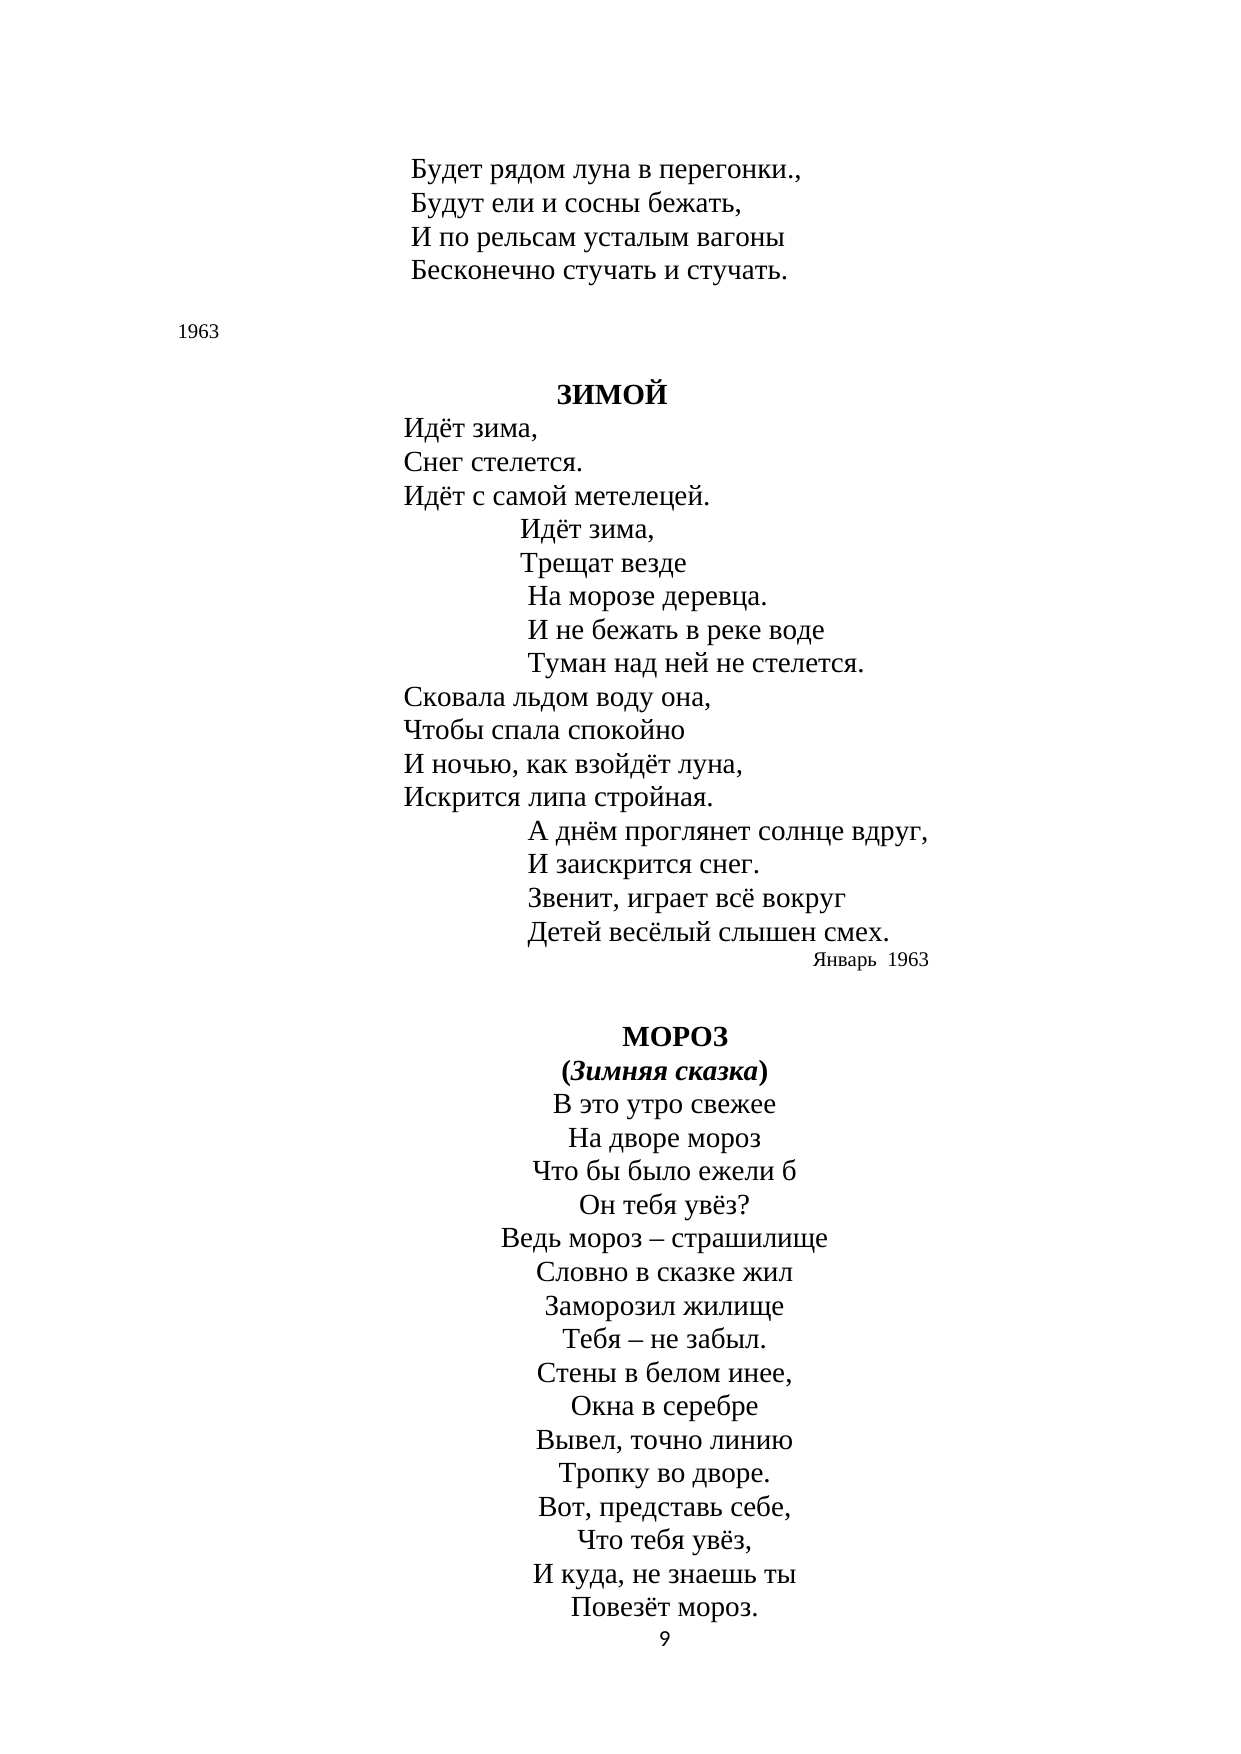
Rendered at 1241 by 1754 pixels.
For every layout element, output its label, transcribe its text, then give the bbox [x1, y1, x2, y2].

text Стены в белом инее, [177, 1355, 1152, 1388]
text Бесконечно стучать и стучать. [177, 252, 1152, 286]
text Трещат везде [177, 545, 1152, 578]
text Вывел, точно линию [177, 1422, 1152, 1455]
text Снег стелется. [177, 444, 1152, 478]
text Окна в серебре [177, 1388, 1152, 1422]
text Туман над ней не стелется. [177, 645, 1152, 679]
text На дворе мороз [177, 1120, 1152, 1153]
text Звенит, играет всё вокруг [177, 880, 1152, 914]
text Словно в сказке жил [177, 1254, 1152, 1288]
text Идёт зима, [177, 511, 1152, 545]
text И ночью, как взойдёт луна, [177, 746, 1152, 779]
text Идёт зима, [177, 411, 1152, 444]
text Идёт с самой метелецей. [177, 478, 1152, 511]
text Детей весёлый слышен смех. [177, 914, 1152, 947]
text Ведь мороз – страшилище [177, 1221, 1152, 1254]
text На морозе деревца. [177, 578, 1152, 612]
text Он тебя увёз? [177, 1187, 1152, 1221]
text Вот, представь себе, [177, 1489, 1152, 1522]
text Сковала льдом воду она, [177, 679, 1152, 712]
text Искрится липа стройная. [177, 779, 1152, 813]
text Будут ели и сосны бежать, [177, 185, 1152, 219]
text МОРОЗ [177, 1019, 1152, 1053]
text (Зимняя сказка) [177, 1053, 1152, 1086]
text Тебя – не забыл. [177, 1321, 1152, 1355]
text Заморозил жилище [177, 1288, 1152, 1321]
text В это утро свежее [177, 1086, 1152, 1120]
text А днём проглянет солнце вдруг, [177, 813, 1152, 847]
text Повезёт мороз. [177, 1589, 1152, 1623]
text Тропку во дворе. [177, 1455, 1152, 1489]
text Что тебя увёз, [177, 1522, 1152, 1556]
text Будет рядом луна в перегонки., [177, 152, 1152, 185]
text И не бежать в реке воде [177, 612, 1152, 645]
text ЗИМОЙ [177, 377, 1152, 411]
text И куда, не знаешь ты [177, 1556, 1152, 1589]
text Январь 1963 [177, 947, 1152, 971]
text 1963 [177, 319, 1152, 343]
text И заискрится снег. [177, 847, 1152, 880]
text Что бы было ежели б [177, 1153, 1152, 1187]
text Чтобы спала спокойно [177, 712, 1152, 746]
text И по рельсам усталым вагоны [177, 219, 1152, 252]
